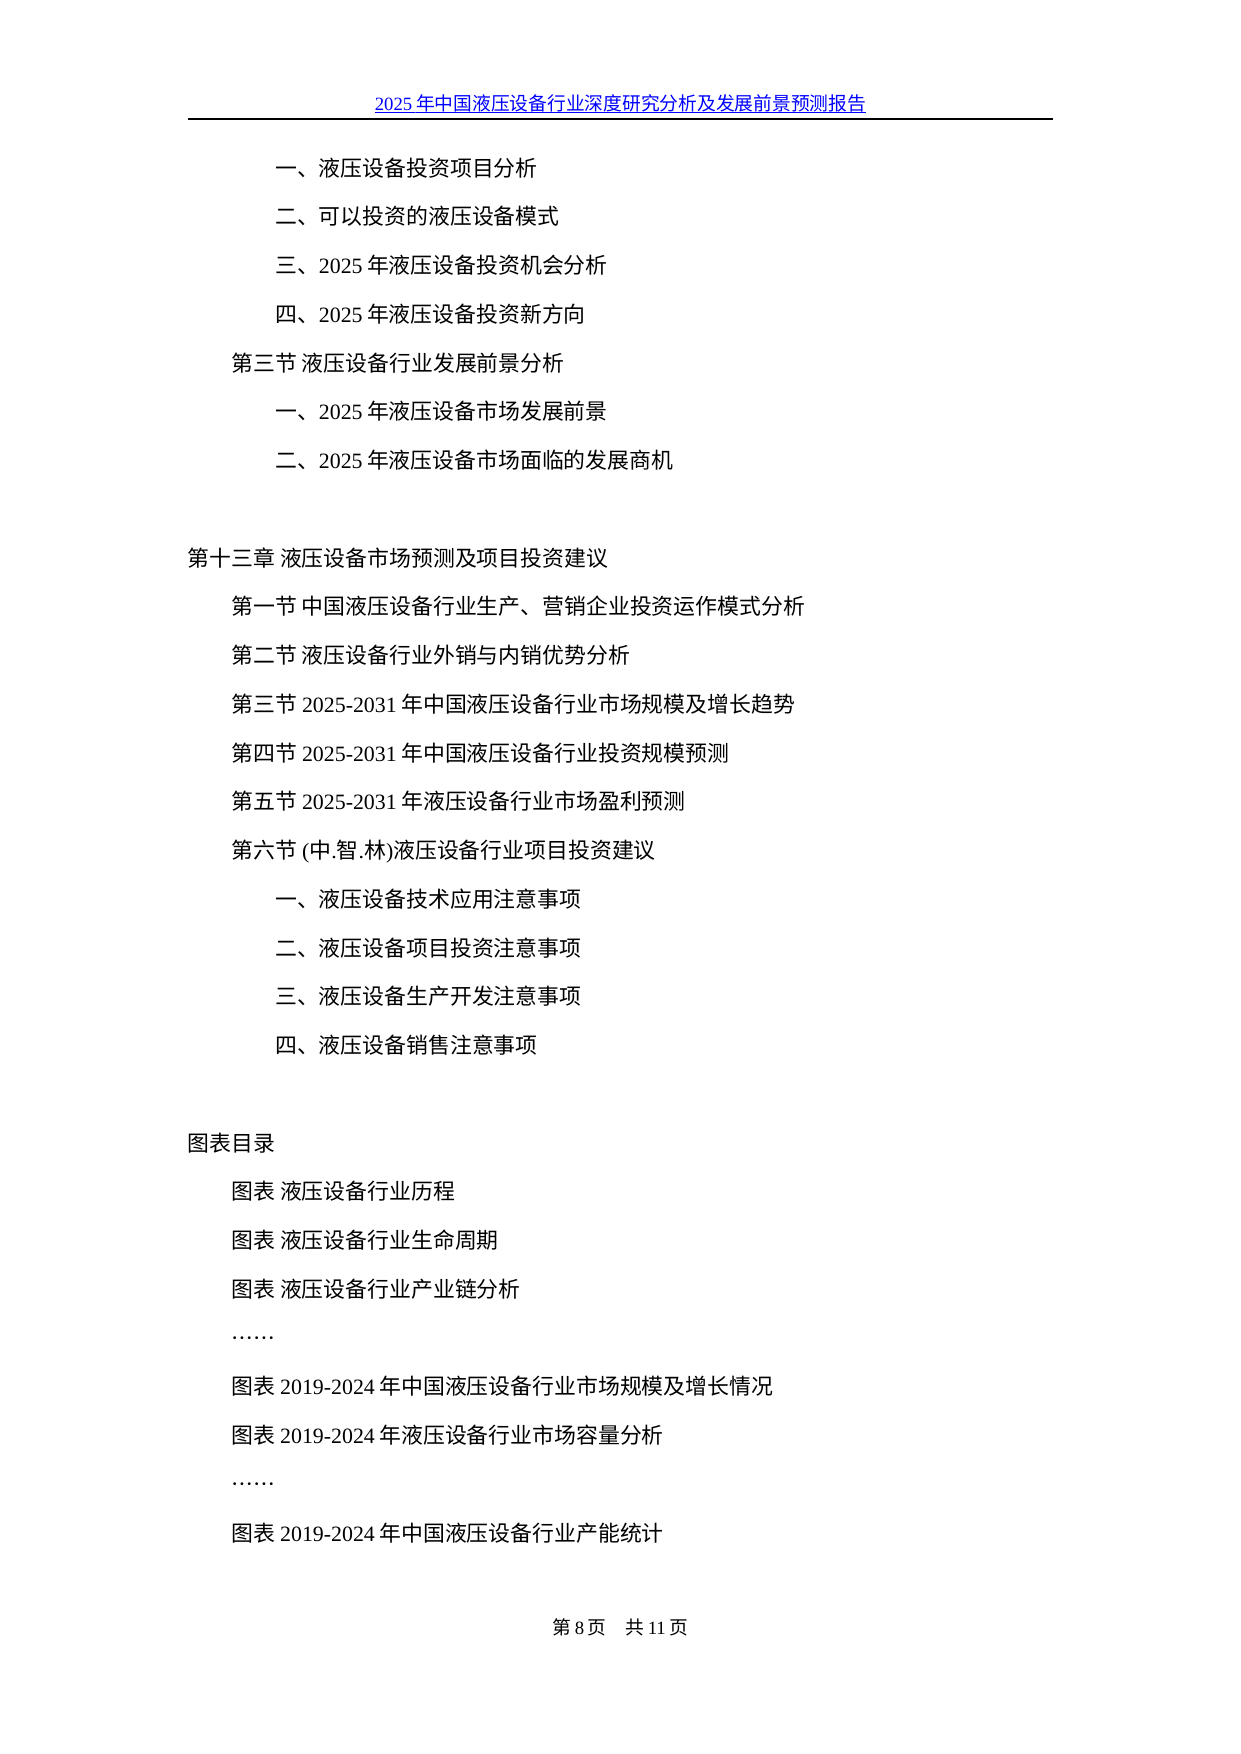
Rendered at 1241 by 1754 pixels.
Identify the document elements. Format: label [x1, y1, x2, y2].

text [187, 150, 1053, 1548]
